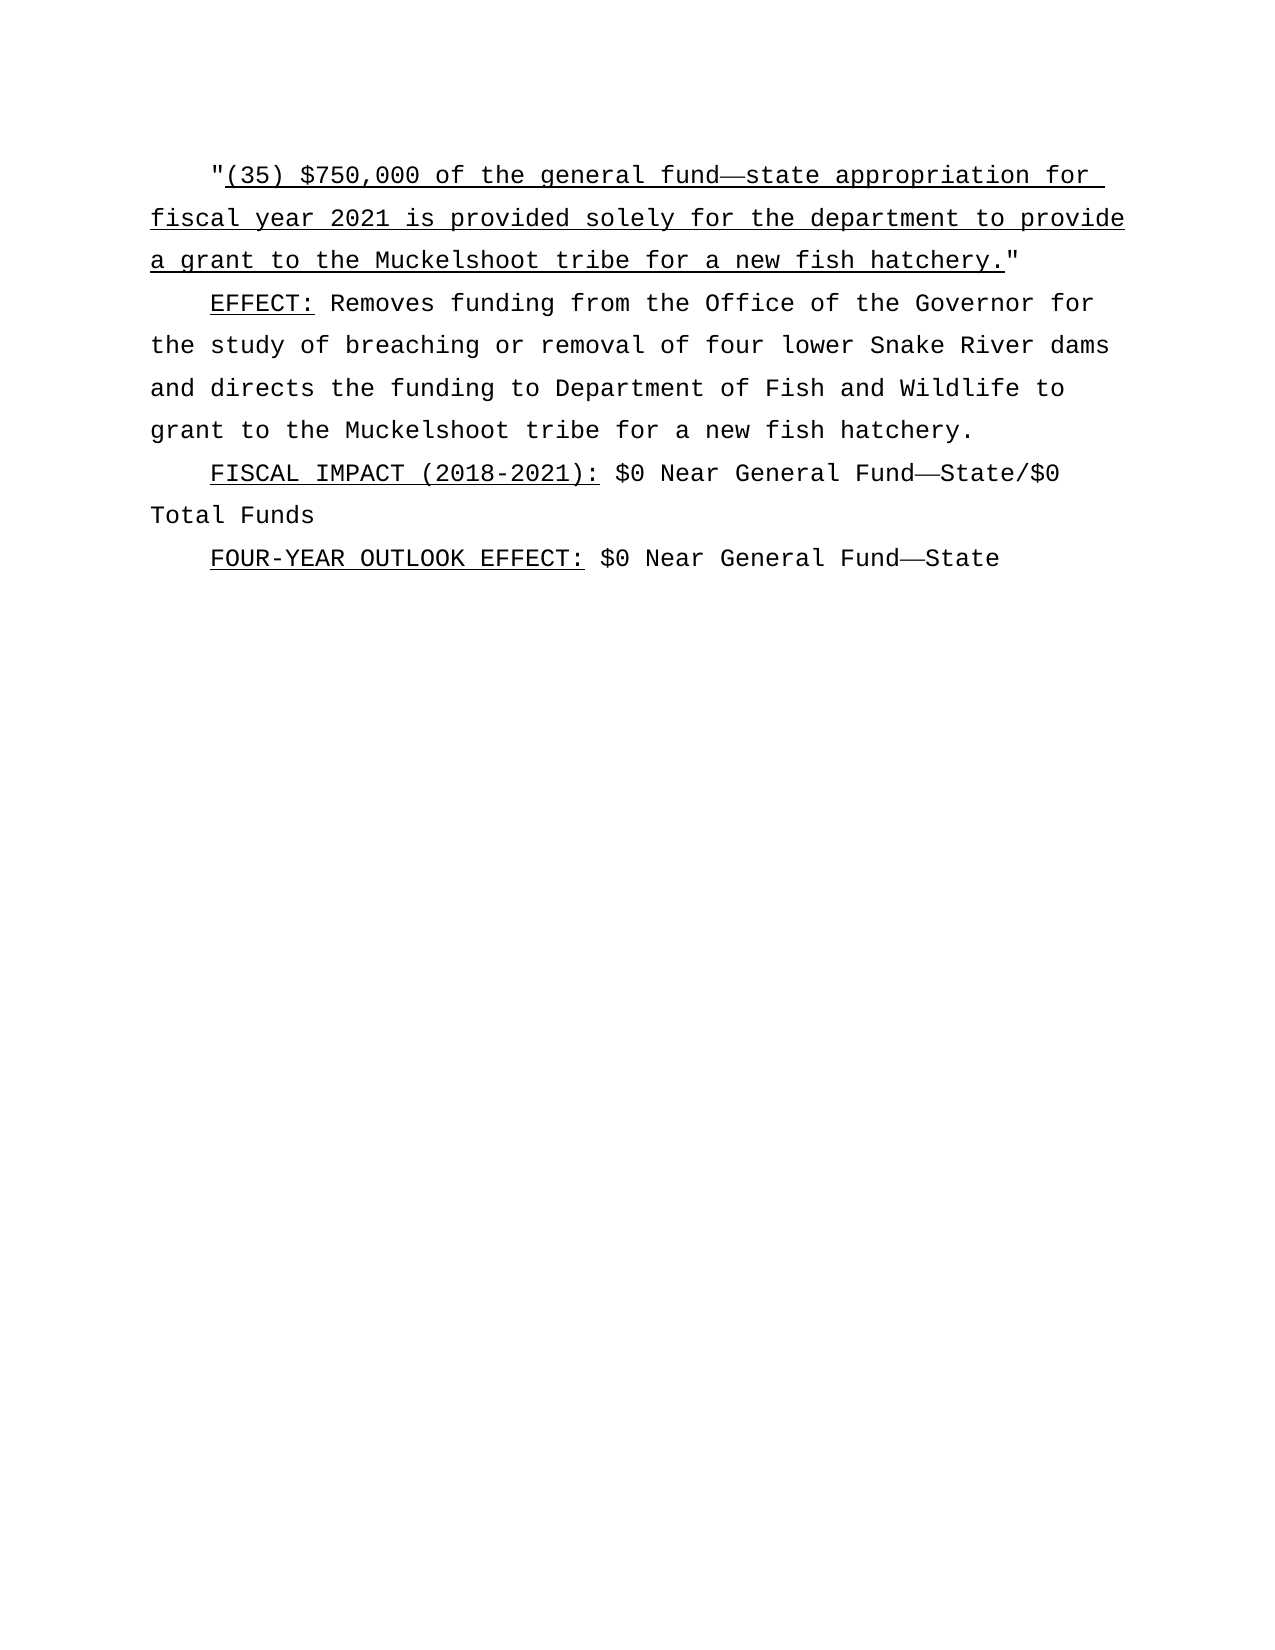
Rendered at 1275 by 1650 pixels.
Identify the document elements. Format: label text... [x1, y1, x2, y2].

text EFFECT: Removes funding from the Office of the Governor for the study of breaching or removal of four lower Snake River dams and directs the funding to Department of Fish and Wildlife to grant to the Muckelshoot tribe for a new fish hatchery. [150, 277, 1125, 447]
text "(35) $750,000 of the general fund—state appropriation for fiscal year 2021 is provided solely for the department to provide a grant to the Muckelshoot tribe for a new fish hatchery." [150, 230, 1125, 277]
text FISCAL IMPACT (2018-2021): $0 Near General Fund—State/$0 Total Funds [150, 447, 1125, 532]
text FOUR-YEAR OUTLOOK EFFECT: $0 Near General Fund—State [150, 532, 1125, 575]
text "(35) $750,000 of the general fund—state appropriation for fiscal year 2021 is provided solely for the department to provide a grant to the Muckelshoot tribe for a new fish hatchery." [150, 150, 1125, 229]
